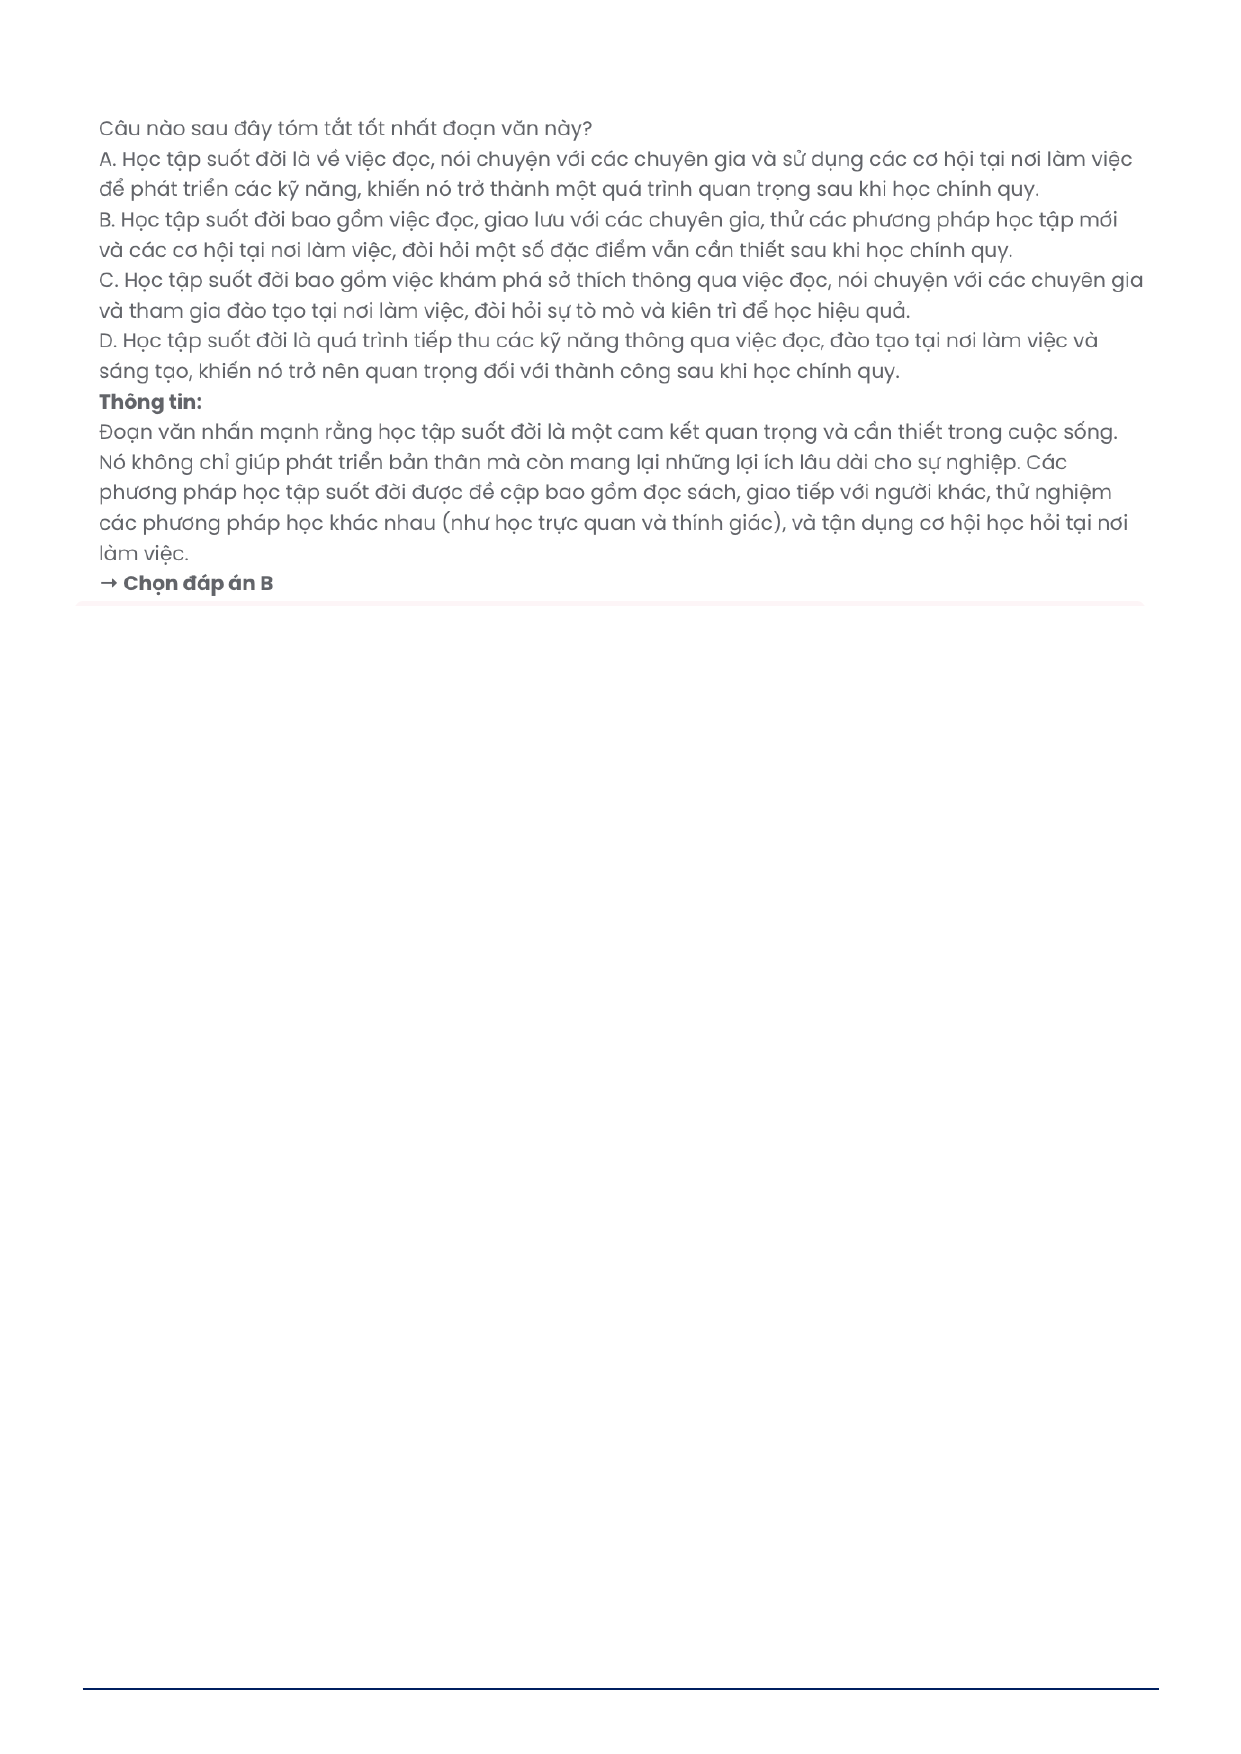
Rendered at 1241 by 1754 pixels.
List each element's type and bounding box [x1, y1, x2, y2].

picture [75, 97, 1182, 606]
